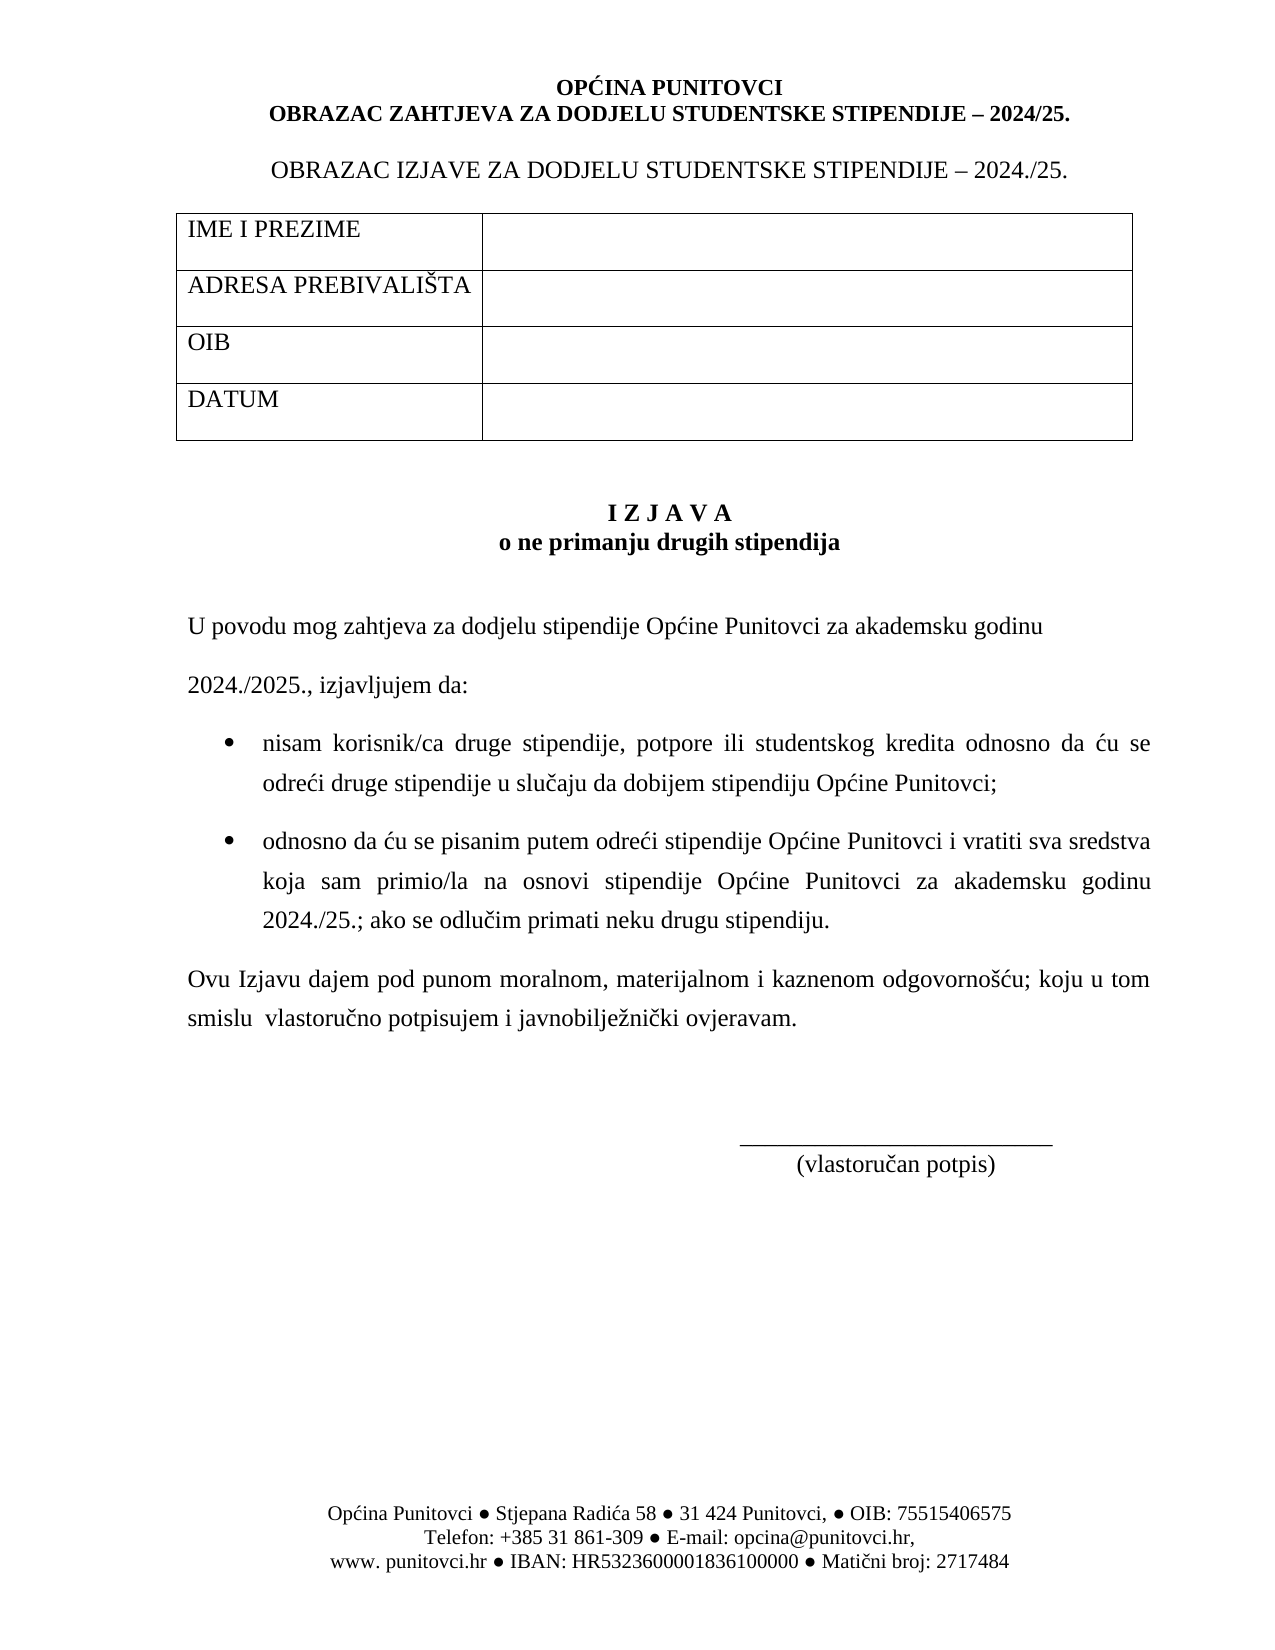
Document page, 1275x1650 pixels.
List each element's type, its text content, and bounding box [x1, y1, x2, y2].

text Ovu Izjavu dajem pod punom moralnom, materijalnom i kaznenom odgovornošću; koju u tom smislu vlastoručno potpisujem i javnobilježnički ovjeravam. [187, 955, 1152, 1034]
text OBRAZAC IZJAVE ZA DODJELU STUDENTSKE STIPENDIJE – 2024./25. [187, 155, 1152, 184]
text (vlastoručan potpis) [187, 1149, 1152, 1178]
table_header IME I PREZIME [177, 214, 482, 269]
text 2024./2025., izjavljujem da: [187, 662, 1152, 701]
text _________________________ [187, 1121, 1152, 1149]
table_header [483, 214, 1132, 269]
text U povodu mog zahtjeva za dodjelu stipendije Općine Punitovci za akademsku godinu [187, 603, 1152, 643]
table_cell DATUM [177, 384, 482, 439]
text o ne primanju drugih stipendija [187, 527, 1152, 556]
table_cell [483, 271, 1132, 326]
table_cell [483, 327, 1132, 383]
text I Z J A V A [187, 498, 1152, 527]
table_cell [483, 384, 1132, 439]
list nisam korisnik/ca druge stipendije, potpore ili studentskog kredita odnosno da ću se odreći druge stipendije u slučaju da dobijem stipendiju Općine Punitovci; [225, 720, 1152, 799]
table_cell ADRESA PREBIVALIŠTA [177, 271, 482, 326]
table_cell OIB [177, 327, 482, 383]
list odnosno da ću se pisanim putem odreći stipendije Općine Punitovci i vratiti sva sredstva koja sam primio/la na osnovi stipendije Općine Punitovci za akademsku godinu 2024./25.; ako se odlučim primati neku drugu stipendiju. [225, 818, 1152, 936]
